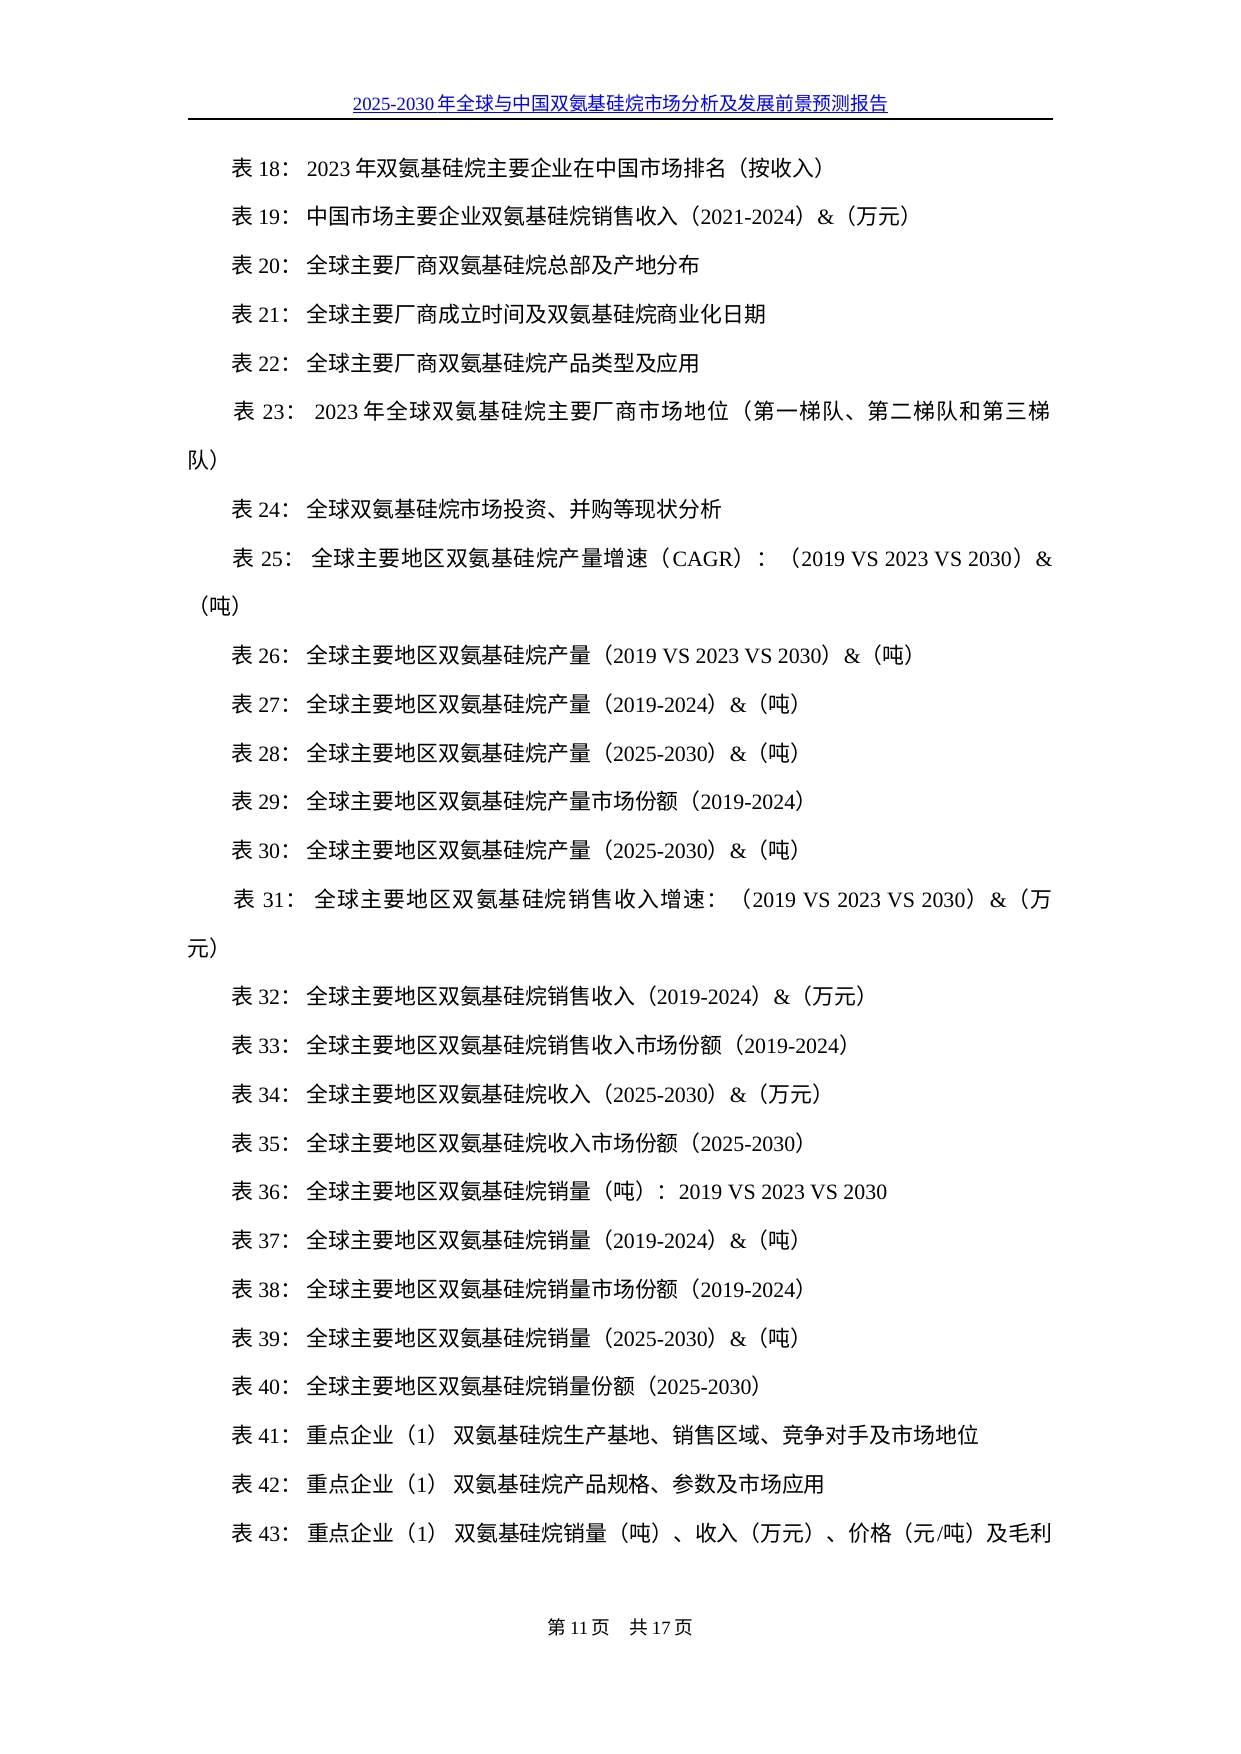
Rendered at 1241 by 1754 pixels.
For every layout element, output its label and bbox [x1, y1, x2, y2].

text [187, 150, 1053, 1548]
